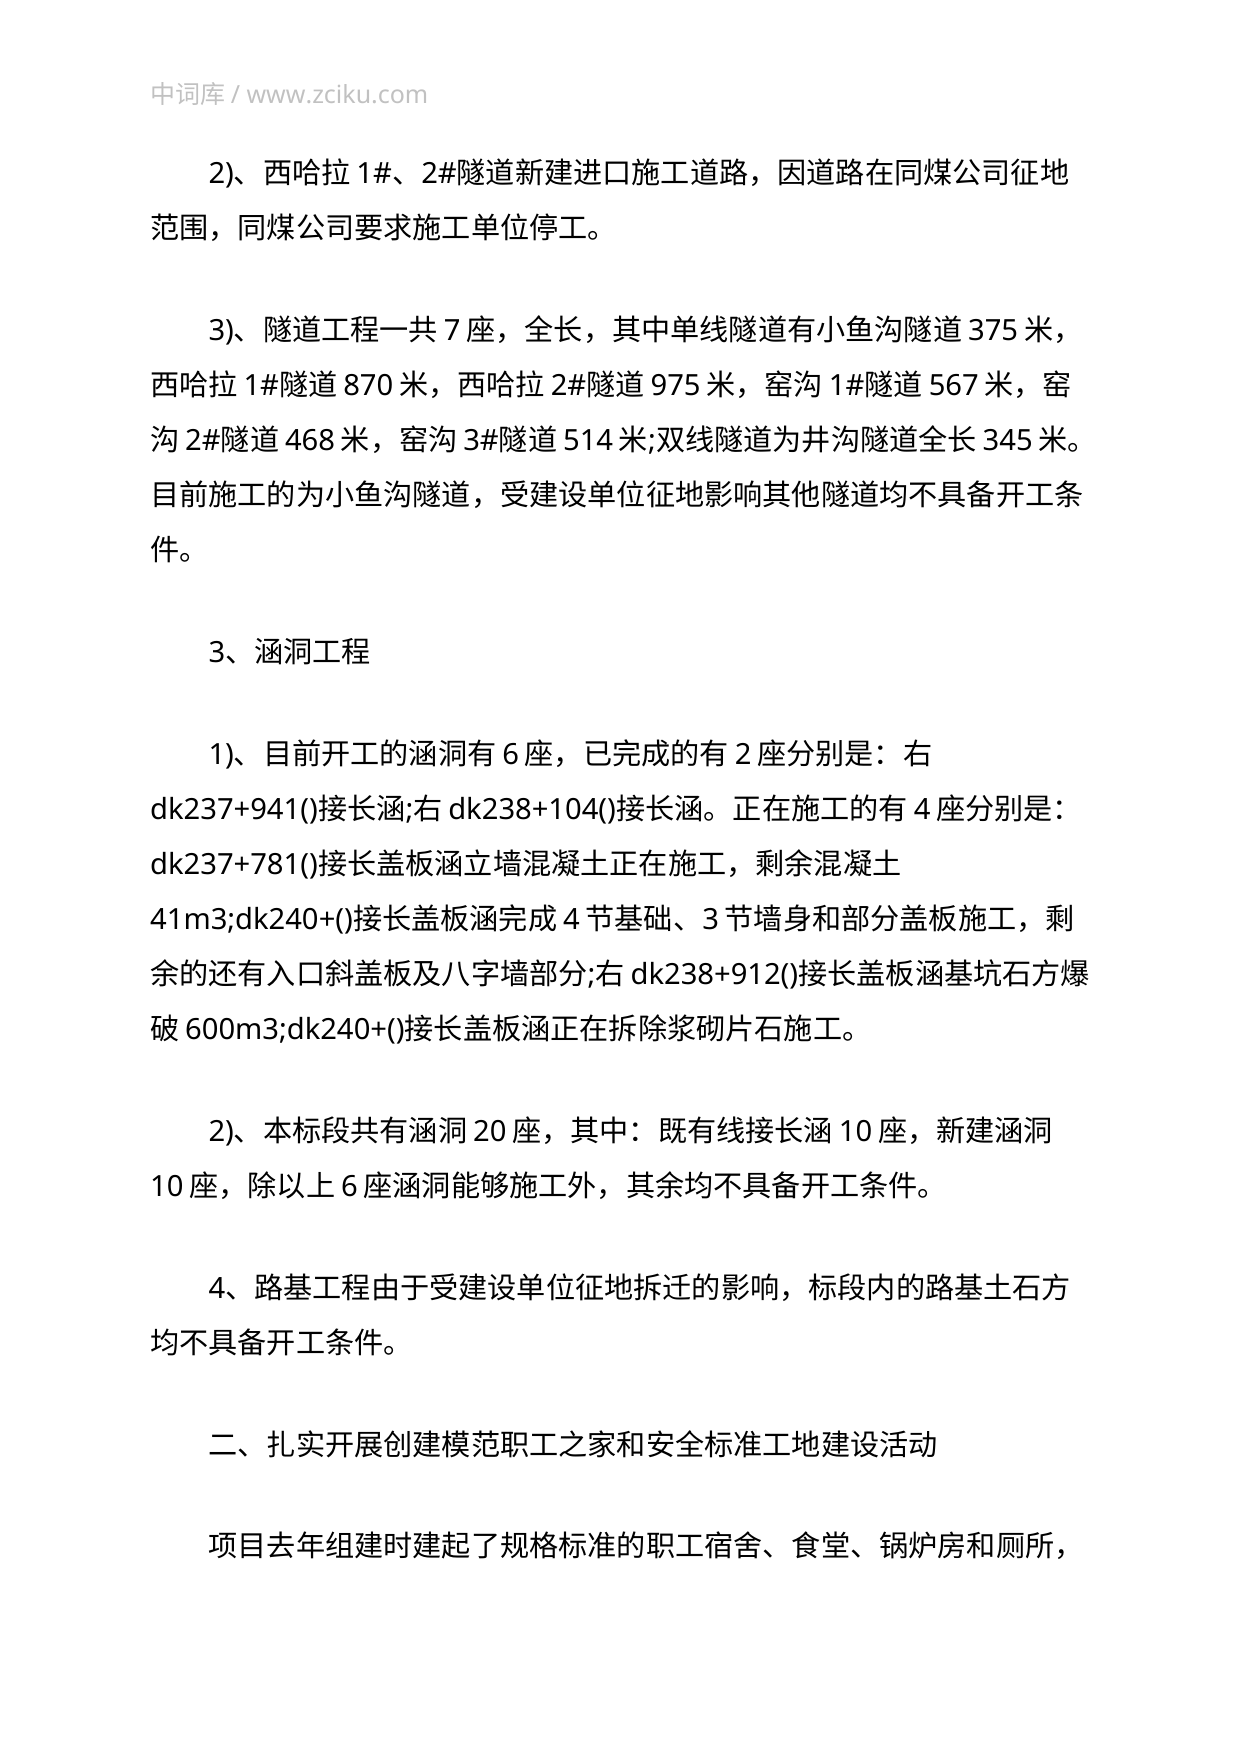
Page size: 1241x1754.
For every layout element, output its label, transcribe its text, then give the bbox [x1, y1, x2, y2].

text 2)、本标段共有涵洞20座，其中：既有线接长涵10座，新建涵洞10座，除以上6座涵洞能够施工外，其余均不具备开工条件。 [150, 1107, 1090, 1205]
text 4、路基工程由于受建设单位征地拆迁的影响，标段内的路基土石方均不具备开工条件。 [150, 1264, 1090, 1362]
text 1)、目前开工的涵洞有6座，已完成的有2座分别是：右dk237+941()接长涵;右dk238+104()接长涵。正在施工的有4座分别是：dk237+781()接长盖板涵立墙混凝土正在施工，剩余混凝土41m3;dk240+()接长盖板涵完成4节基础、3节墙身和部分盖板施工，剩余的还有入口斜盖板及八字墙部分;右dk238+912()接长盖板涵基坑石方爆破600m3;dk240+()接长盖板涵正在拆除浆砌片石施工。 [150, 730, 1090, 1048]
text 3、涵洞工程 [150, 628, 1090, 671]
text 2)、西哈拉1#、2#隧道新建进口施工道路，因道路在同煤公司征地范围，同煤公司要求施工单位停工。 [150, 150, 1090, 247]
text 3)、隧道工程一共7座，全长，其中单线隧道有小鱼沟隧道375米，西哈拉1#隧道870米，西哈拉2#隧道975米，窑沟1#隧道567米，窑沟2#隧道468米，窑沟3#隧道514米;双线隧道为井沟隧道全长345米。目前施工的为小鱼沟隧道，受建设单位征地影响其他隧道均不具备开工条件。 [150, 307, 1090, 569]
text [150, 1523, 1090, 1565]
text 二、扎实开展创建模范职工之家和安全标准工地建设活动 [150, 1421, 1090, 1463]
